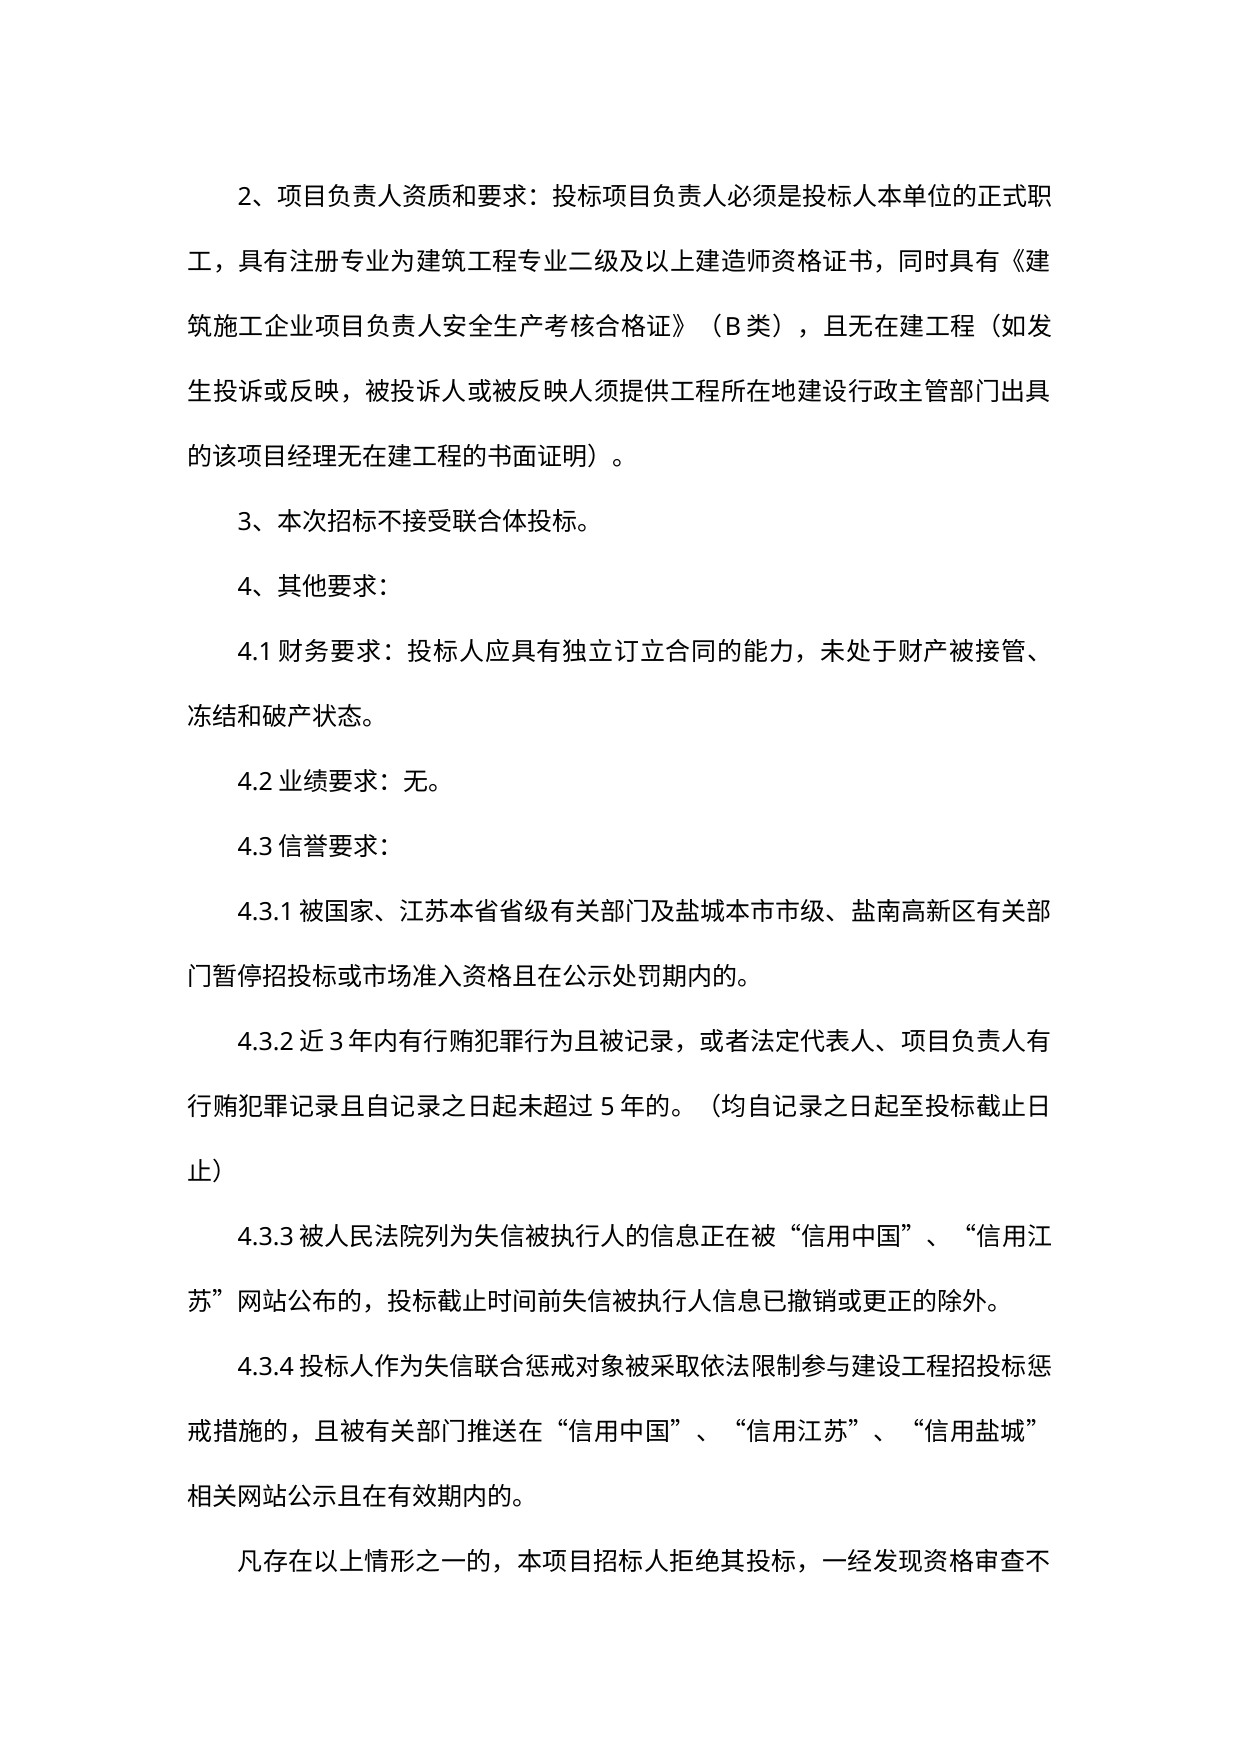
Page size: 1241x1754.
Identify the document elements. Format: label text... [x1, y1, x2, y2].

text 4.1财务要求：投标人应具有独立订立合同的能力，未处于财产被接管、冻结和破产状态。 [187, 617, 1053, 747]
text 4.3.3被人民法院列为失信被执行人的信息正在被“信用中国”、“信用江苏”网站公布的，投标截止时间前失信被执行人信息已撤销或更正的除外。 [187, 1202, 1053, 1332]
text 4.2业绩要求：无。 [187, 747, 1053, 812]
text 4.3.1被国家、江苏本省省级有关部门及盐城本市市级、盐南高新区有关部门暂停招投标或市场准入资格且在公示处罚期内的。 [187, 877, 1053, 1007]
text 3、本次招标不接受联合体投标。 [187, 487, 1053, 552]
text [187, 1527, 1053, 1592]
text 4、其他要求： [187, 552, 1053, 617]
text 4.3.2近3年内有行贿犯罪行为且被记录，或者法定代表人、项目负责人有行贿犯罪记录且自记录之日起未超过5年的。（均自记录之日起至投标截止日止） [187, 1007, 1053, 1202]
text 4.3信誉要求： [187, 812, 1053, 877]
text 4.3.4投标人作为失信联合惩戒对象被采取依法限制参与建设工程招投标惩戒措施的，且被有关部门推送在“信用中国”、“信用江苏”、“信用盐城”相关网站公示且在有效期内的。 [187, 1332, 1053, 1527]
text 2、项目负责人资质和要求：投标项目负责人必须是投标人本单位的正式职工，具有注册专业为建筑工程专业二级及以上建造师资格证书，同时具有《建筑施工企业项目负责人安全生产考核合格证》（B类），且无在建工程（如发生投诉或反映，被投诉人或被反映人须提供工程所在地建设行政主管部门出具的该项目经理无在建工程的书面证明）。 [187, 162, 1053, 487]
